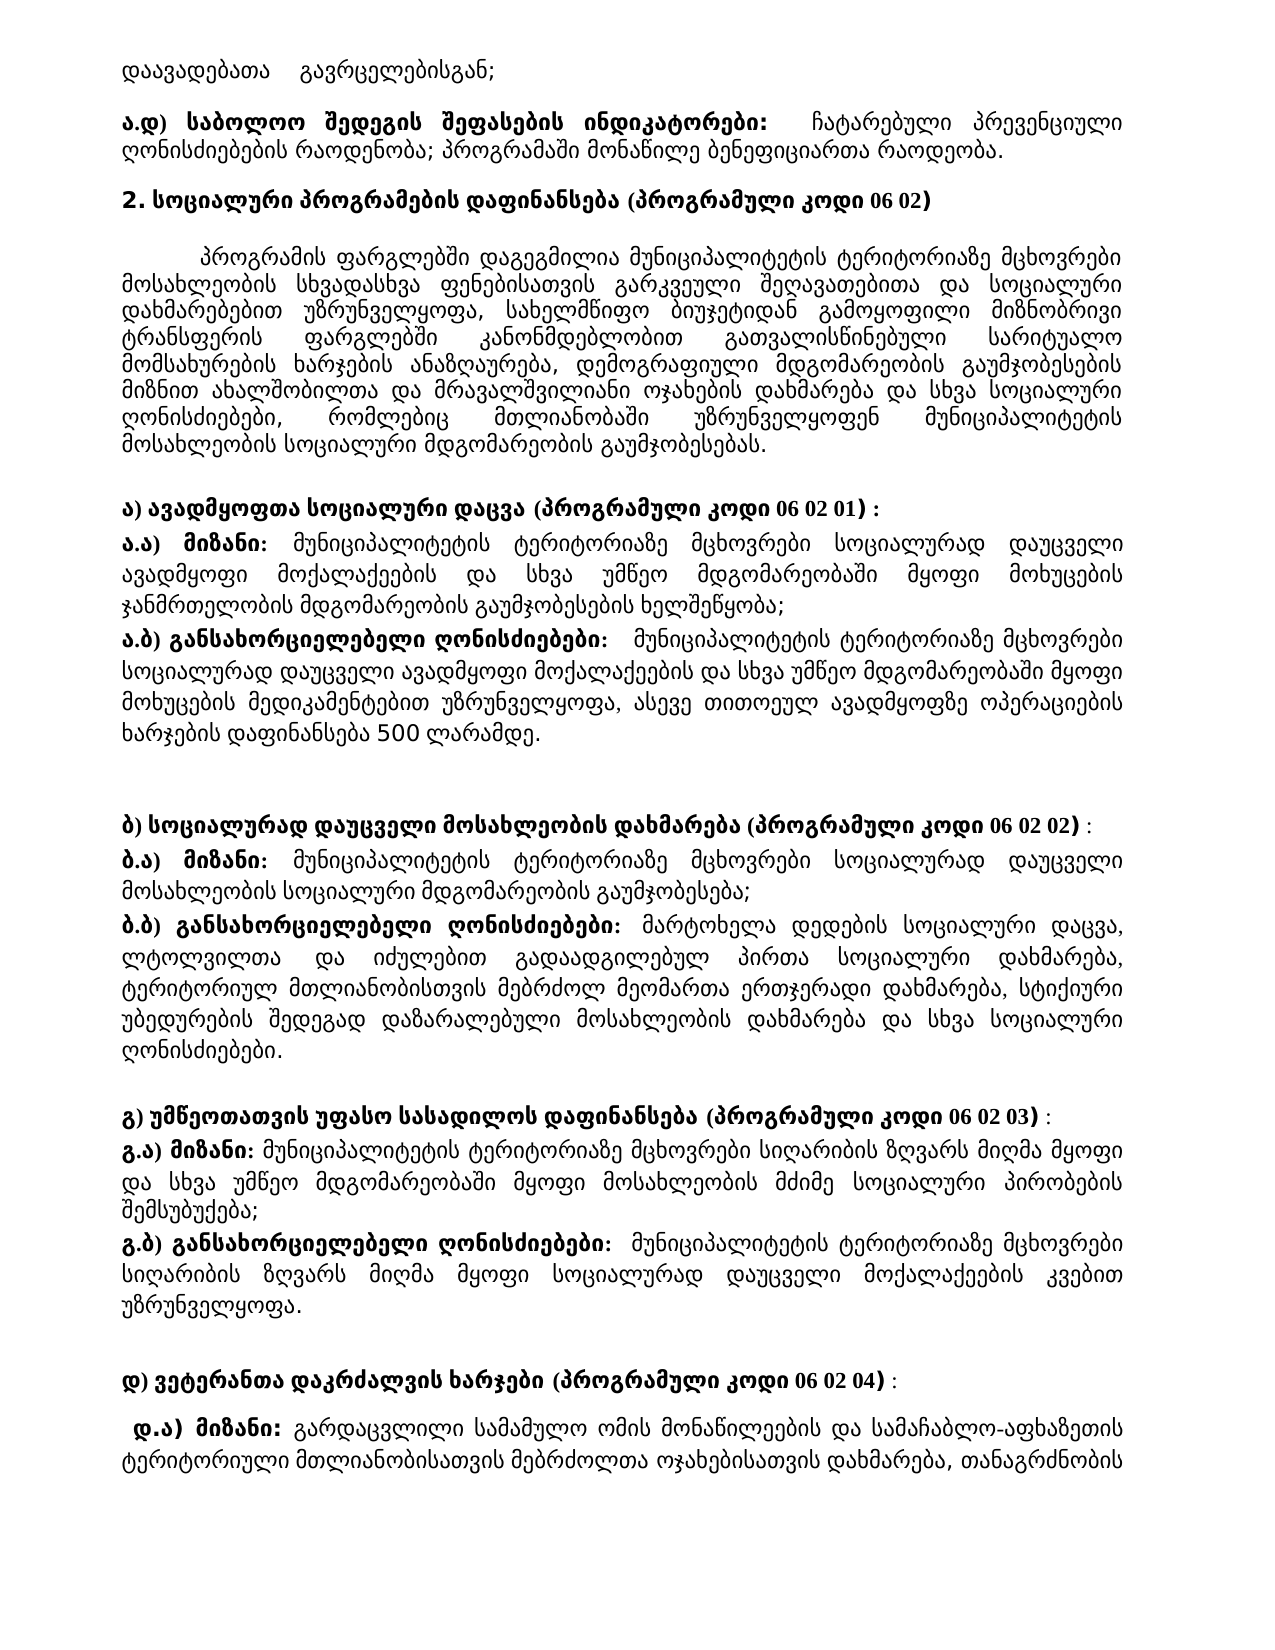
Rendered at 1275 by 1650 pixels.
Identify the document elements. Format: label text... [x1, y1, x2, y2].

table_header ა.დ) საბოლოო შედეგის შეფასების ინდიკატორები: ჩატარებული პრევენციული ღონისძიებების რაოდენობა; პროგრამაში მონაწილე ბენეფიციართა რაოდეობა. [120, 105, 1125, 182]
table_header 2. სოციალური პროგრამების დაფინანსება (პროგრამული კოდი 06 02) პროგრამის ფარგლებში დაგეგმილია მუნიციპალიტეტის ტერიტორიაზე მცხოვრები მოსახლეობის სხვადასხვა ფენებისათვის გარკვეული შეღავათებითა და სოციალური დახმარებებით უზრუნველყოფა, სახელმწიფო ბიუჯეტიდან გამოყოფილი მიზნობრივი ტრანსფერის ფარგლებში კანონმდებლობით გათვალისწინებული სარიტუალო მომსახურების ხარჯების ანაზღაურება, დემოგრაფიული მდგომარეობის გაუმჯობესების მიზნით ახალშობილთა და მრავალშვილიანი ოჯახების დახმარება და სხვა სოციალური ღონისძიებები, რომლებიც მთლიანობაში უზრუნველყოფენ მუნიციპალიტეტის მოსახლეობის სოციალური მდგომარეობის გაუმჯობესებას. [120, 183, 1125, 459]
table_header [120, 56, 1125, 105]
table_header ა.ბ) განსახორციელებელი ღონისძიებები: მუნიციპალიტეტის ტერიტორიაზე მცხოვრები სოციალურად დაუცველი ავადმყოფი მოქალაქეების და სხვა უმწეო მდგომარეობაში მყოფი მოხუცების მედიკამენტებით უზრუნველყოფა, ასევე თითოეულ ავადმყოფზე ოპერაციების ხარჯების დაფინანსება 500 ლარამდე. [120, 622, 1125, 750]
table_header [120, 1349, 1125, 1491]
table_header ბ) სოციალურად დაუცველი მოსახლეობის დახმარება (პროგრამული კოდი 06 02 02) : [120, 750, 1125, 842]
table_header გ.ა) მიზანი: მუნიციპალიტეტის ტერიტორიაზე მცხოვრები სიღარიბის ზღვარს მიღმა მყოფი და სხვა უმწეო მდგომარეობაში მყოფი მოსახლეობის მძიმე სოციალური პირობების შემსუბუქება; [120, 1133, 1125, 1225]
table_header ბ.ა) მიზანი: მუნიციპალიტეტის ტერიტორიაზე მცხოვრები სოციალურად დაუცველი მოსახლეობის სოციალური მდგომარეობის გაუმჯობესება; [120, 842, 1125, 908]
table_header გ) უმწეოთათვის უფასო სასადილოს დაფინანსება (პროგრამული კოდი 06 02 03) : [120, 1099, 1125, 1133]
table_header გ.ბ) განსახორციელებელი ღონისძიებები: მუნიციპალიტეტის ტერიტორიაზე მცხოვრები სიღარიბის ზღვარს მიღმა მყოფი სოციალურად დაუცველი მოქალაქეების კვებით უზრუნველყოფა. [120, 1225, 1125, 1349]
table_header ა) ავადმყოფთა სოციალური დაცვა (პროგრამული კოდი 06 02 01) : [120, 459, 1125, 525]
table_header ბ.ბ) განსახორციელებელი ღონისძიებები: მარტოხელა დედების სოციალური დაცვა, ლტოლვილთა და იძულებით გადაადგილებულ პირთა სოციალური დახმარება, ტერიტორიულ მთლიანობისთვის მებრძოლ მეომართა ერთჯერადი დახმარება, სტიქიური უბედურების შედეგად დაზარალებული მოსახლეობის დახმარება და სხვა სოციალური ღონისძიებები. [120, 908, 1125, 1098]
table_header ა.ა) მიზანი: მუნიციპალიტეტის ტერიტორიაზე მცხოვრები სოციალურად დაუცველი ავადმყოფი მოქალაქეების და სხვა უმწეო მდგომარეობაში მყოფი მოხუცების ჯანმრთელობის მდგომარეობის გაუმჯობესების ხელშეწყობა; [120, 525, 1125, 622]
